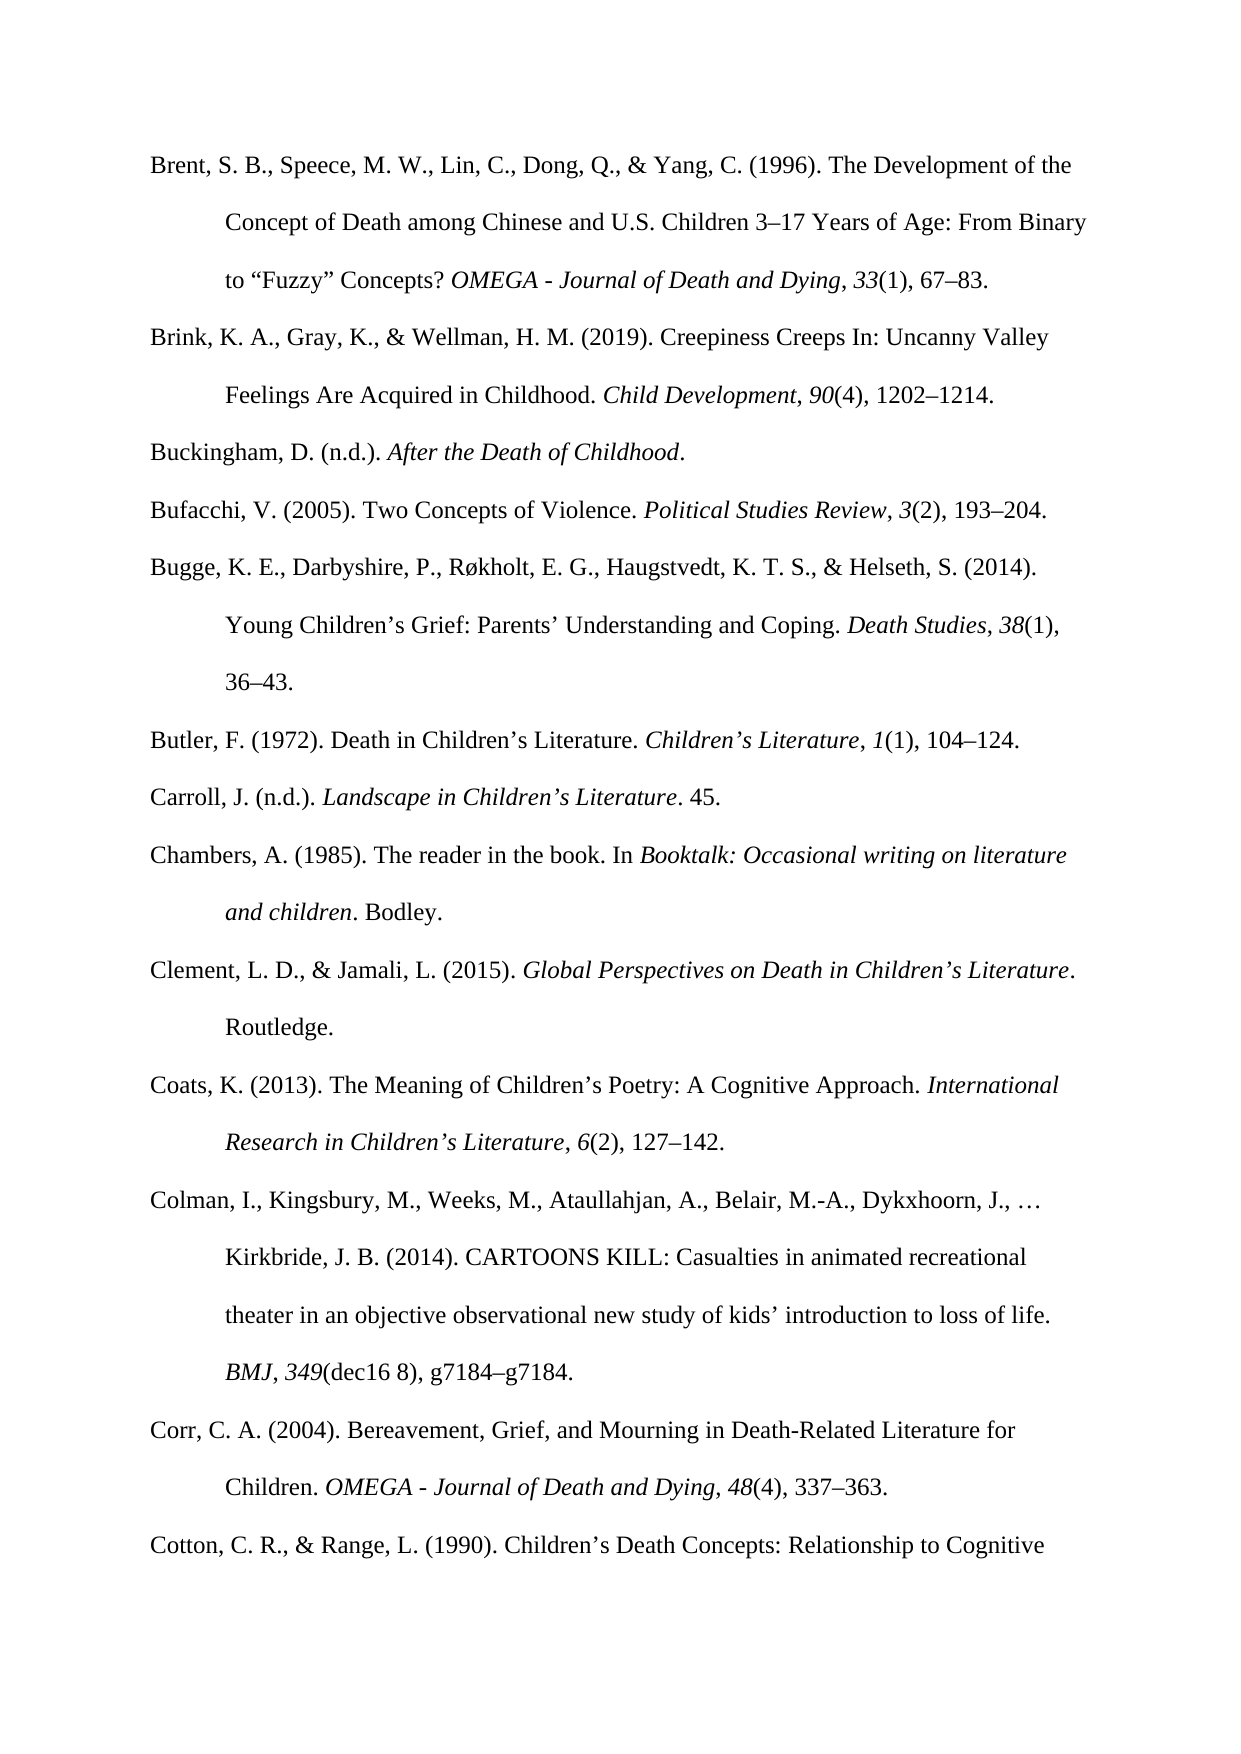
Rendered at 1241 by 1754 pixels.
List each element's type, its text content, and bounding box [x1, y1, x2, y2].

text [150, 1530, 1090, 1559]
text Clement, L. D., & Jamali, L. (2015). Global Perspectives on Death in Children’s Literature. Routledge. [150, 955, 1090, 1041]
text Butler, F. (1972). Death in Children’s Literature. Children’s Literature, 1(1), 104–124. [150, 725, 1090, 754]
text Brent, S. B., Speece, M. W., Lin, C., Dong, Q., & Yang, C. (1996). The Development of the Concept of Death among Chinese and U.S. Children 3–17 Years of Age: From Binary to “Fuzzy” Concepts? OMEGA - Journal of Death and Dying, 33(1), 67–83. [150, 150, 1090, 294]
text Coats, K. (2013). The Meaning of Children’s Poetry: A Cognitive Approach. International Research in Children’s Literature, 6(2), 127–142. [150, 1070, 1090, 1156]
text Bugge, K. E., Darbyshire, P., Røkholt, E. G., Haugstvedt, K. T. S., & Helseth, S. (2014). Young Children’s Grief: Parents’ Understanding and Coping. Death Studies, 38(1), 36–43. [150, 552, 1090, 696]
text Corr, C. A. (2004). Bereavement, Grief, and Mourning in Death-Related Literature for Children. OMEGA - Journal of Death and Dying, 48(4), 337–363. [150, 1415, 1090, 1501]
text Bufacchi, V. (2005). Two Concepts of Violence. Political Studies Review, 3(2), 193–204. [150, 495, 1090, 524]
text Carroll, J. (n.d.). Landscape in Children’s Literature. 45. [150, 782, 1090, 811]
text Brink, K. A., Gray, K., & Wellman, H. M. (2019). Creepiness Creeps In: Uncanny Valley Feelings Are Acquired in Childhood. Child Development, 90(4), 1202–1214. [150, 322, 1090, 409]
text Chambers, A. (1985). The reader in the book. In Booktalk: Occasional writing on literature and children. Bodley. [150, 840, 1090, 926]
text Buckingham, D. (n.d.). After the Death of Childhood. [150, 437, 1090, 466]
text Colman, I., Kingsbury, M., Weeks, M., Ataullahjan, A., Belair, M.-A., Dykxhoorn, J., … Kirkbride, J. B. (2014). CARTOONS KILL: Casualties in animated recreational theater in an objective observational new study of kids’ introduction to loss of life. BMJ, 349(dec16 8), g7184–g7184. [150, 1185, 1090, 1386]
